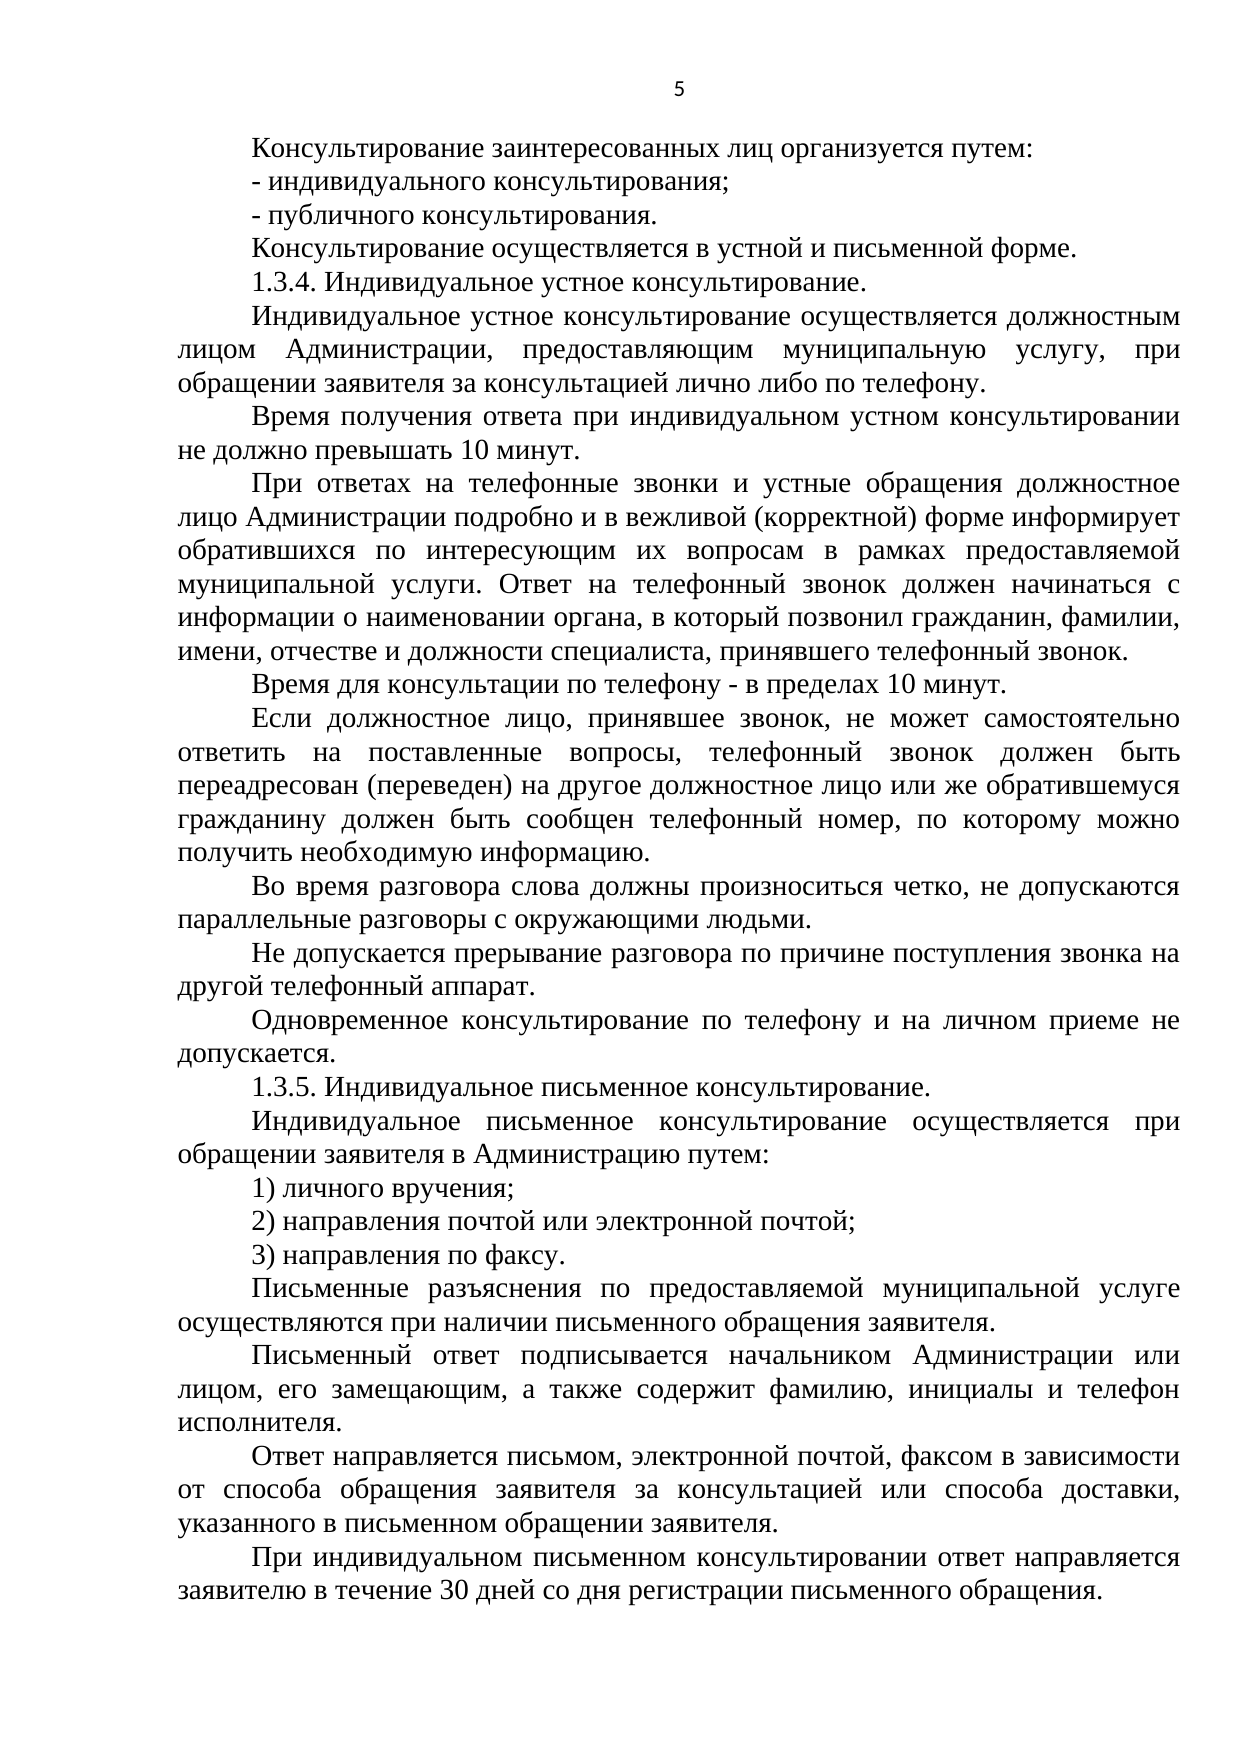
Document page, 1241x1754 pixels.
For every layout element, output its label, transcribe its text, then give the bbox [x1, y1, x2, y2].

text При индивидуальном письменном консультировании ответ направляется заявителю в течение 30 дней со дня регистрации письменного обращения. [177, 1539, 1181, 1606]
text 1) личного вручения; [177, 1170, 1181, 1203]
text Если должностное лицо, принявшее звонок, не может самостоятельно ответить на поставленные вопросы, телефонный звонок должен быть переадресован (переведен) на другое должностное лицо или же обратившемуся гражданину должен быть сообщен телефонный номер, по которому можно получить необходимую информацию. [177, 700, 1181, 868]
text Ответ направляется письмом, электронной почтой, факсом в зависимости от способа обращения заявителя за консультацией или способа доставки, указанного в письменном обращении заявителя. [177, 1438, 1181, 1539]
text Письменный ответ подписывается начальником Администрации или лицом, его замещающим, а также содержит фамилию, инициалы и телефон исполнителя. [177, 1337, 1181, 1438]
text 2) направления почтой или электронной почтой; [177, 1203, 1181, 1237]
text Письменные разъяснения по предоставляемой муниципальной услуге осуществляются при наличии письменного обращения заявителя. [177, 1270, 1181, 1337]
text Время для консультации по телефону - в пределах 10 минут. [177, 667, 1181, 700]
text 3) направления по факсу. [177, 1237, 1181, 1270]
text 1.3.4. Индивидуальное устное консультирование. [177, 264, 1181, 298]
text Индивидуальное устное консультирование осуществляется должностным лицом Администрации, предоставляющим муниципальную услугу, при обращении заявителя за консультацией лично либо по телефону. [177, 298, 1181, 398]
text Консультирование заинтересованных лиц организуется путем: [177, 130, 1181, 163]
text 1.3.5. Индивидуальное письменное консультирование. [177, 1069, 1181, 1103]
text Не допускается прерывание разговора по причине поступления звонка на другой телефонный аппарат. [177, 935, 1181, 1002]
text Консультирование осуществляется в устной и письменной форме. [177, 231, 1181, 264]
text - публичного консультирования. [177, 197, 1181, 231]
text - индивидуального консультирования; [177, 163, 1181, 197]
text При ответах на телефонные звонки и устные обращения должностное лицо Администрации подробно и в вежливой (корректной) форме информирует обратившихся по интересующим их вопросам в рамках предоставляемой муниципальной услуги. Ответ на телефонный звонок должен начинаться с информации о наименовании органа, в который позвонил гражданин, фамилии, имени, отчестве и должности специалиста, принявшего телефонный звонок. [177, 465, 1181, 667]
text Время получения ответа при индивидуальном устном консультировании не должно превышать 10 минут. [177, 398, 1181, 465]
text Во время разговора слова должны произноситься четко, не допускаются параллельные разговоры с окружающими людьми. [177, 868, 1181, 935]
text Индивидуальное письменное консультирование осуществляется при обращении заявителя в Администрацию путем: [177, 1103, 1181, 1170]
text Одновременное консультирование по телефону и на личном приеме не допускается. [177, 1002, 1181, 1069]
